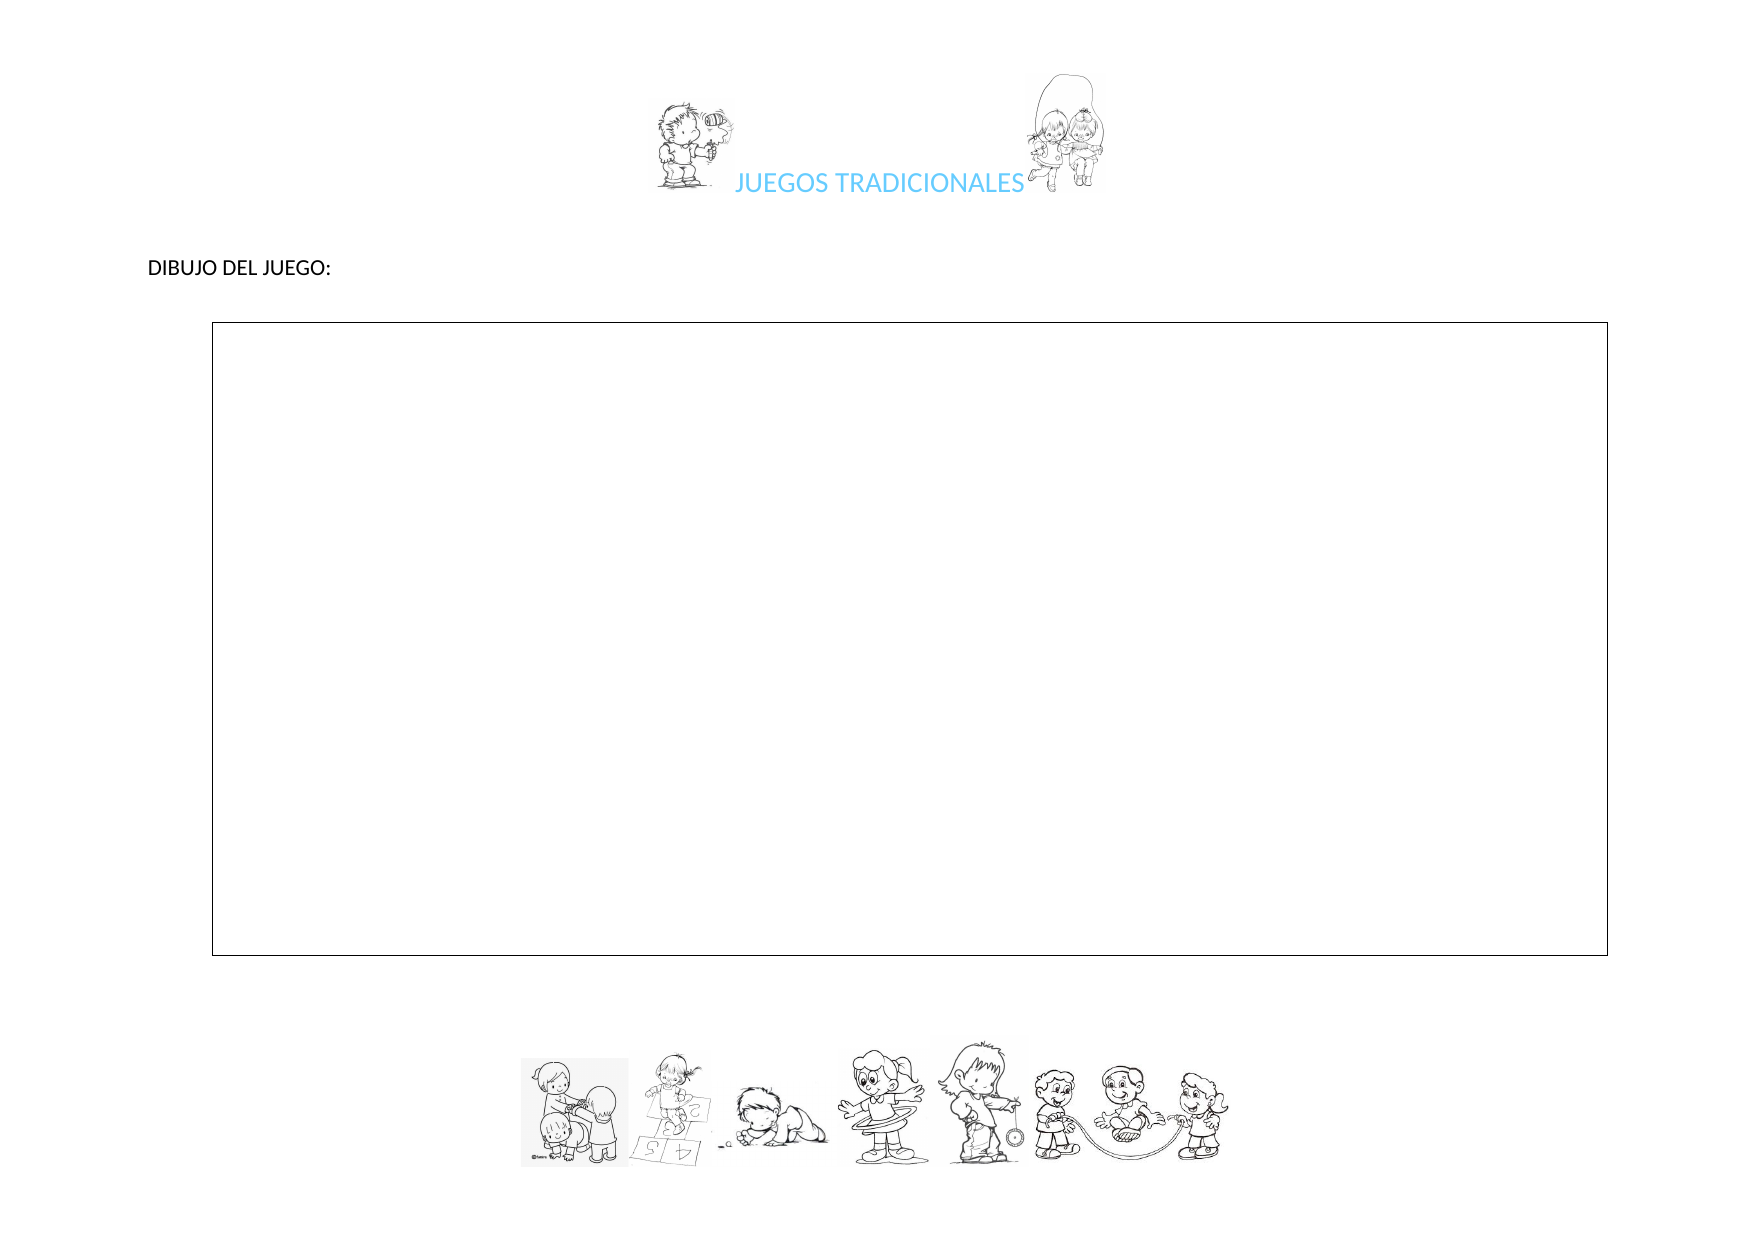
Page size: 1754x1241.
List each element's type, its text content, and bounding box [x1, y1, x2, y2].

picture [520, 1035, 1234, 1167]
picture [1025, 73, 1107, 193]
picture [647, 98, 736, 193]
text DIBUJO DEL JUEGO: [148, 253, 1606, 281]
